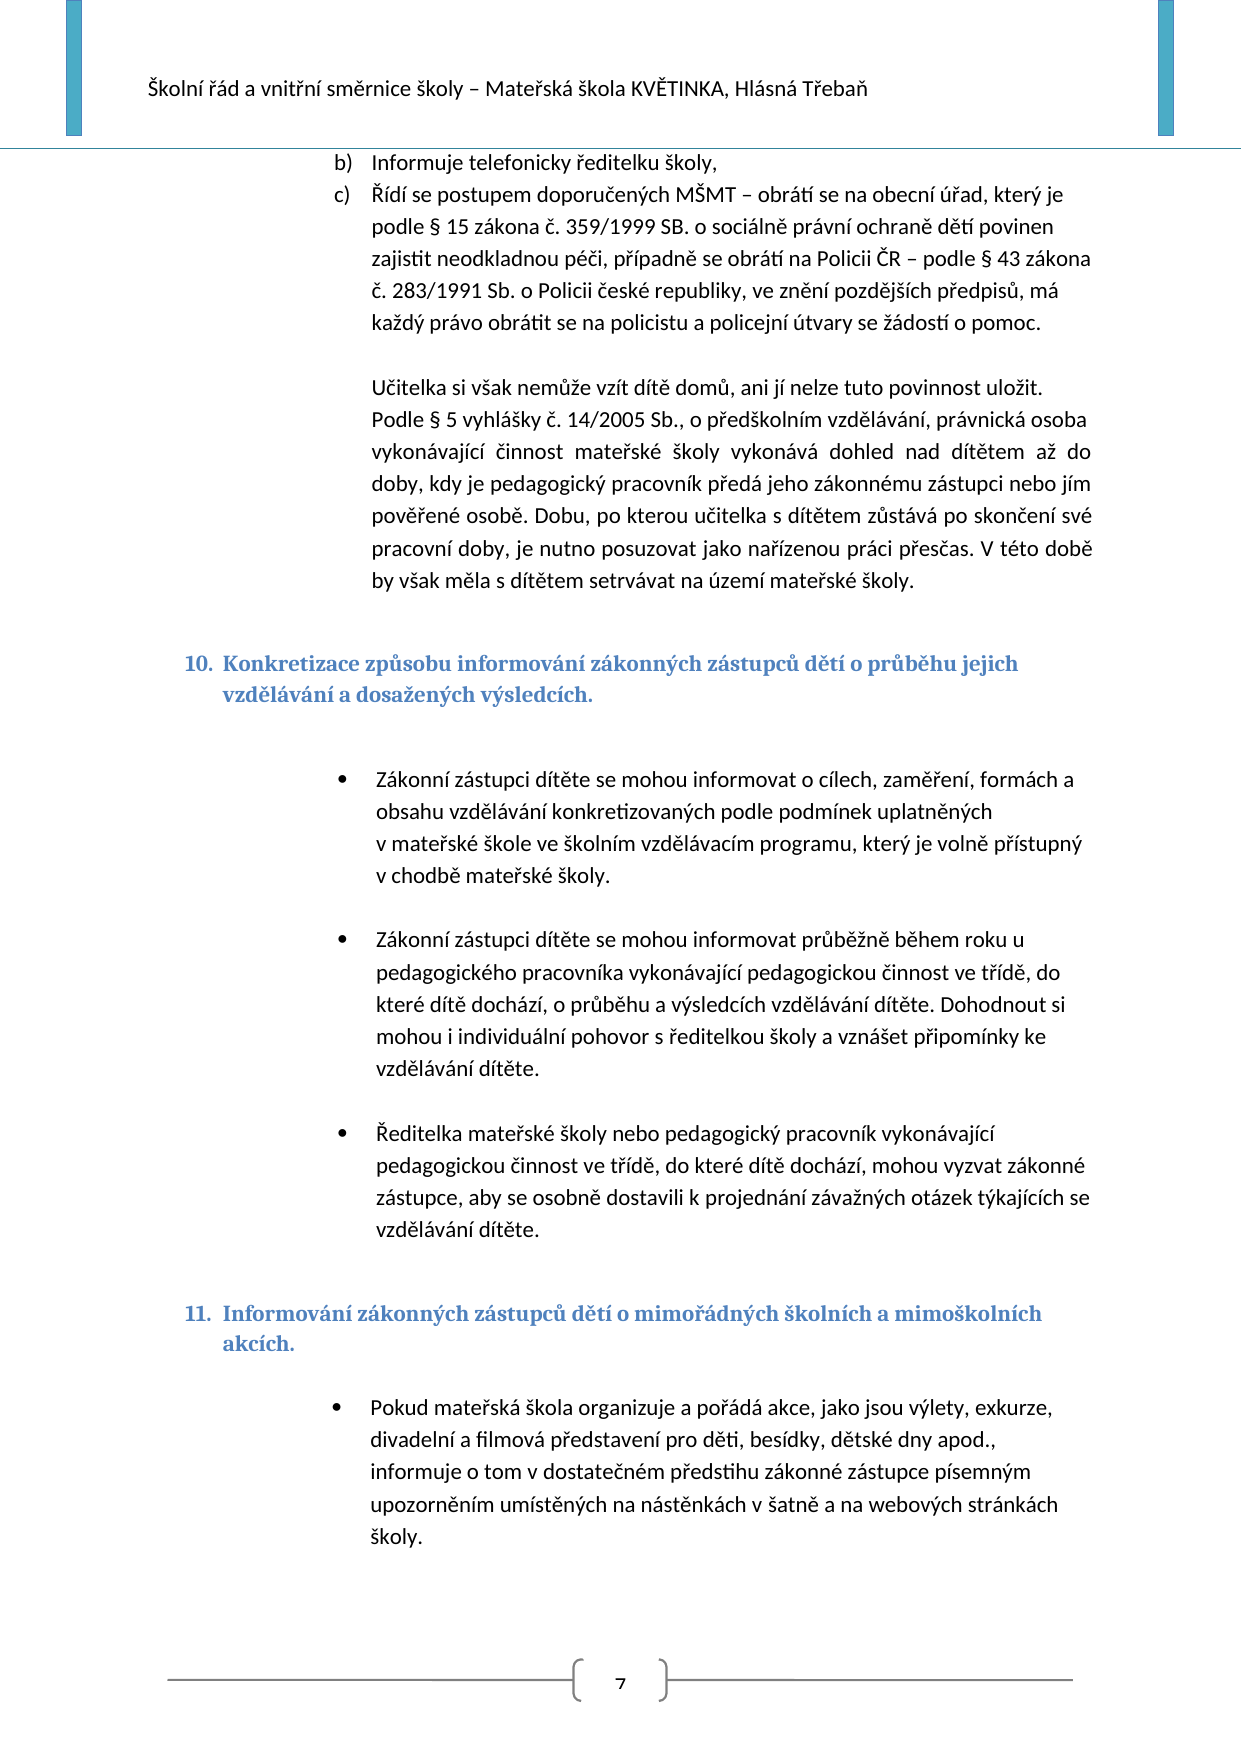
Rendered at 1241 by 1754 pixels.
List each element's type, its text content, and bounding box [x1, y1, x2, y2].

subtitle Konkretizace způsobu informování zákonných zástupců dětí o průběhu jejich vzdělávání a dosažených výsledcích. [185, 651, 1093, 708]
list Učitelka si však nemůže vzít dítě domů, ani jí nelze tuto povinnost uložit. Podle § 5 vyhlášky č. 14/2005 Sb., o předškolním vzdělávání, právnická osoba [371, 373, 1093, 433]
list Zákonní zástupci dítěte se mohou informovat o cílech, zaměření, formách a obsahu vzdělávání konkretizovaných podle podmínek uplatněných v mateřské škole ve školním vzdělávacím programu, který je volně přístupný v chodbě mateřské školy. [338, 765, 1093, 889]
subtitle Informování zákonných zástupců dětí o mimořádných školních a mimoškolních akcích. [185, 1301, 1093, 1357]
list Pokud mateřská škola organizuje a pořádá akce, jako jsou výlety, exkurze, divadelní a filmová představení pro děti, besídky, dětské dny apod., informuje o tom v dostatečném předstihu zákonné zástupce písemným upozorněním umístěných na nástěnkách v šatně a na webových stránkách školy. [333, 1393, 1093, 1550]
list Ředitelka mateřské školy nebo pedagogický pracovník vykonávající pedagogickou činnost ve třídě, do které dítě dochází, mohou vyzvat zákonné zástupce, aby se osobně dostavili k projednání závažných otázek týkajících se vzdělávání dítěte. [338, 1119, 1093, 1243]
list Zákonní zástupci dítěte se mohou informovat průběžně během roku u pedagogického pracovníka vykonávající pedagogickou činnost ve třídě, do které dítě dochází, o průběhu a výsledcích vzdělávání dítěte. Dohodnout si mohou i individuální pohovor s ředitelkou školy a vznášet připomínky ke vzdělávání dítěte. [338, 926, 1093, 1082]
list vykonávající činnost mateřské školy vykonává dohled nad dítětem až do doby, kdy je pedagogický pracovník předá jeho zákonnému zástupci nebo jím pověřené osobě. Dobu, po kterou učitelka s dítětem zůstává po skončení své pracovní doby, je nutno posuzovat jako nařízenou práci přesčas. V této době by však měla s dítětem setrvávat na území mateřské školy. [371, 437, 1093, 594]
list Informuje telefonicky ředitelku školy, [334, 148, 1093, 176]
list Řídí se postupem doporučených MŠMT – obrátí se na obecní úřad, který je podle § 15 zákona č. 359/1999 SB. o sociálně právní ochraně dětí povinen zajistit neodkladnou péči, případně se obrátí na Policii ČR – podle § 43 zákona č. 283/1991 Sb. o Policii české republiky, ve znění pozdějších předpisů, má každý právo obrátit se na policistu a policejní útvary se žádostí o pomoc. [334, 180, 1093, 337]
